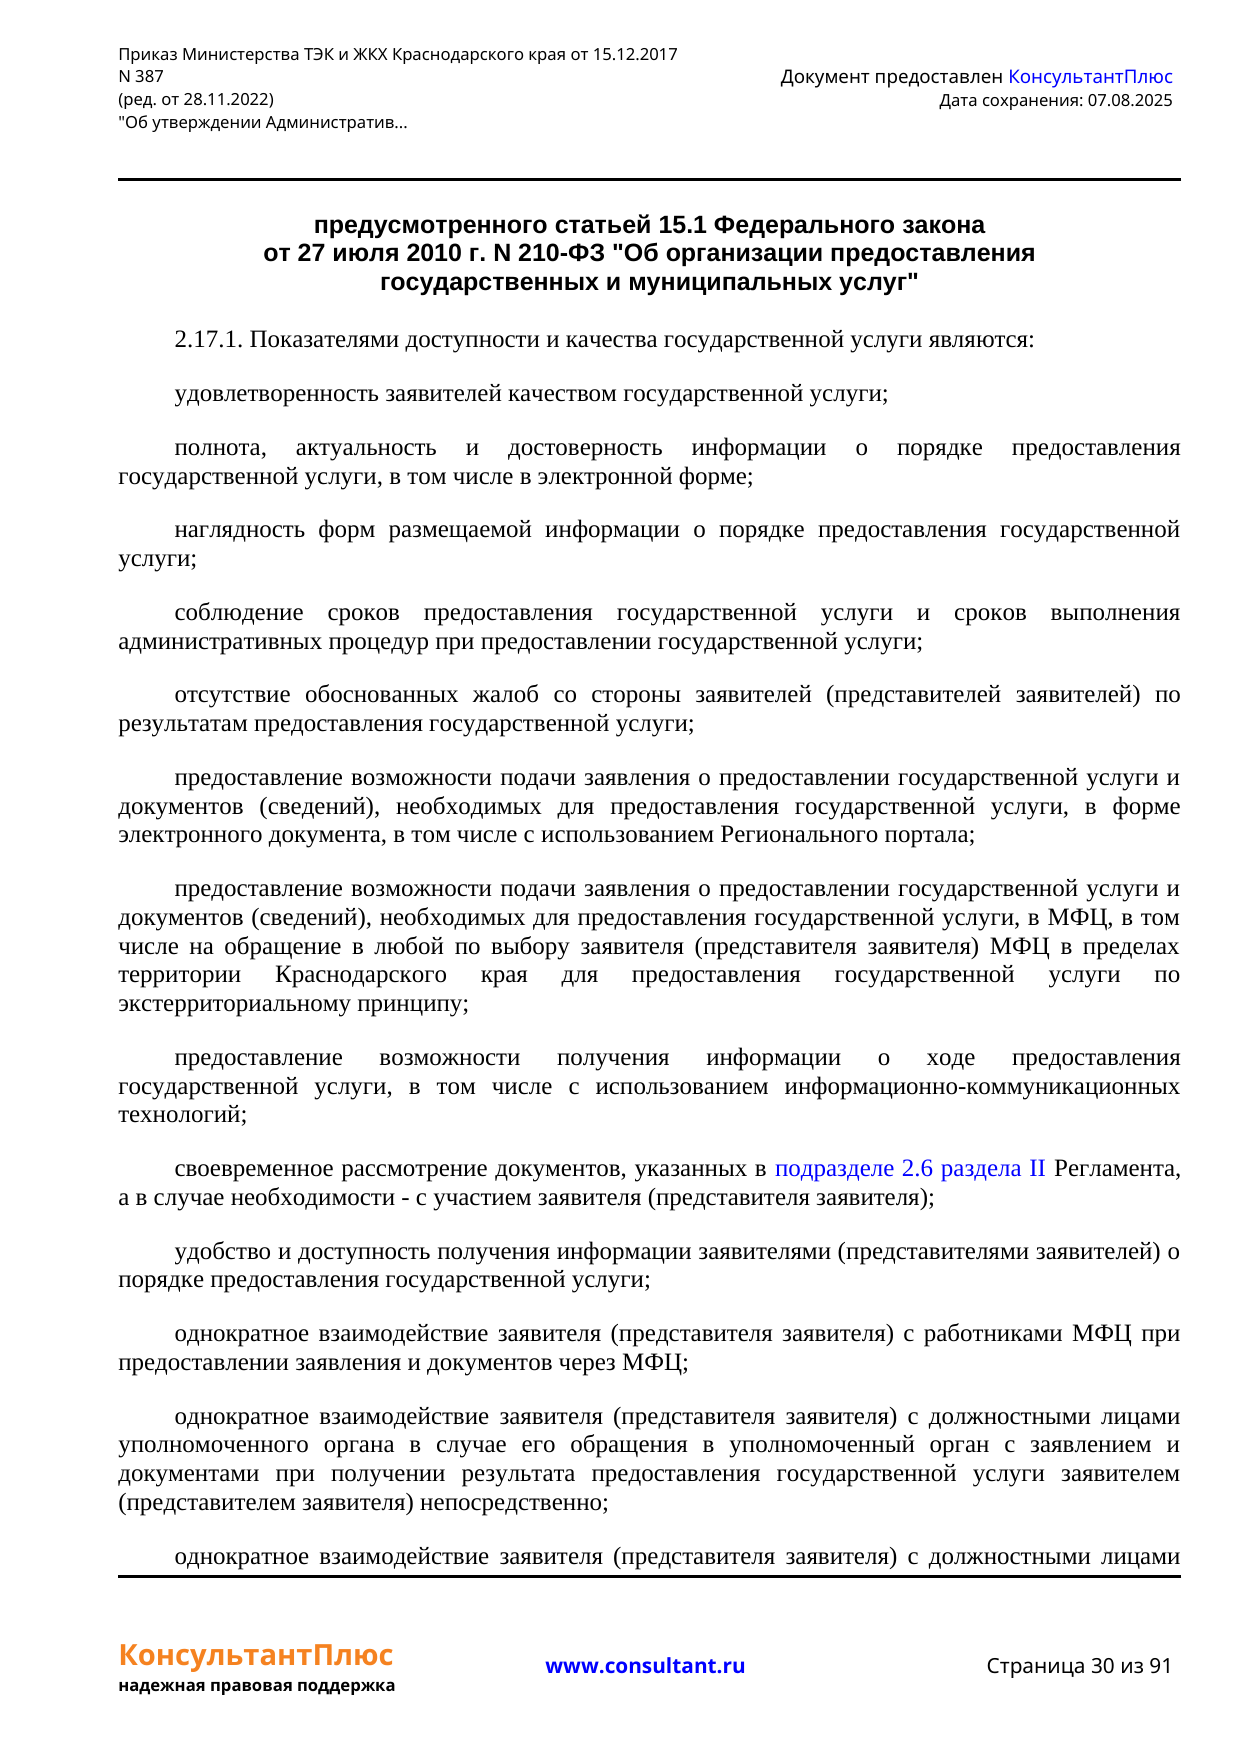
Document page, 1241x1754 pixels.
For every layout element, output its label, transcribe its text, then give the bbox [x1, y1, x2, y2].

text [118, 1541, 1181, 1569]
title предусмотренного статьей 15.1 Федерального закона [118, 209, 1181, 238]
text однократное взаимодействие заявителя (представителя заявителя) с работниками МФЦ при предоставлении заявления и документов через МФЦ; [118, 1318, 1181, 1376]
text однократное взаимодействие заявителя (представителя заявителя) с должностными лицами уполномоченного органа в случае его обращения в уполномоченный орган с заявлением и документами при получении результата предоставления государственной услуги заявителем (представителем заявителя) непосредственно; [118, 1401, 1181, 1516]
title от 27 июля 2010 г. N 210-ФЗ "Об организации предоставления [118, 238, 1181, 267]
text отсутствие обоснованных жалоб со стороны заявителей (представителей заявителей) по результатам предоставления государственной услуги; [118, 679, 1181, 737]
title государственных и муниципальных услуг" [118, 267, 1181, 296]
text удовлетворенность заявителей качеством государственной услуги; [118, 378, 1181, 407]
text предоставление возможности подачи заявления о предоставлении государственной услуги и документов (сведений), необходимых для предоставления государственной услуги, в форме электронного документа, в том числе с использованием Регионального портала; [118, 762, 1181, 848]
text своевременное рассмотрение документов, указанных в подразделе 2.6 раздела II Регламента, а в случае необходимости - с участием заявителя (представителя заявителя); [118, 1153, 1181, 1211]
text полнота, актуальность и достоверность информации о порядке предоставления государственной услуги, в том числе в электронной форме; [118, 432, 1181, 489]
text предоставление возможности получения информации о ходе предоставления государственной услуги, в том числе с использованием информационно-коммуникационных технологий; [118, 1042, 1181, 1128]
text 2.17.1. Показателями доступности и качества государственной услуги являются: [118, 324, 1181, 353]
text предоставление возможности подачи заявления о предоставлении государственной услуги и документов (сведений), необходимых для предоставления государственной услуги, в МФЦ, в том числе на обращение в любой по выбору заявителя (представителя заявителя) МФЦ в пределах территории Краснодарского края для предоставления государственной услуги по экстерриториальному принципу; [118, 873, 1181, 1017]
text соблюдение сроков предоставления государственной услуги и сроков выполнения административных процедур при предоставлении государственной услуги; [118, 597, 1181, 654]
text удобство и доступность получения информации заявителями (представителями заявителей) о порядке предоставления государственной услуги; [118, 1236, 1181, 1293]
text наглядность форм размещаемой информации о порядке предоставления государственной услуги; [118, 514, 1181, 572]
